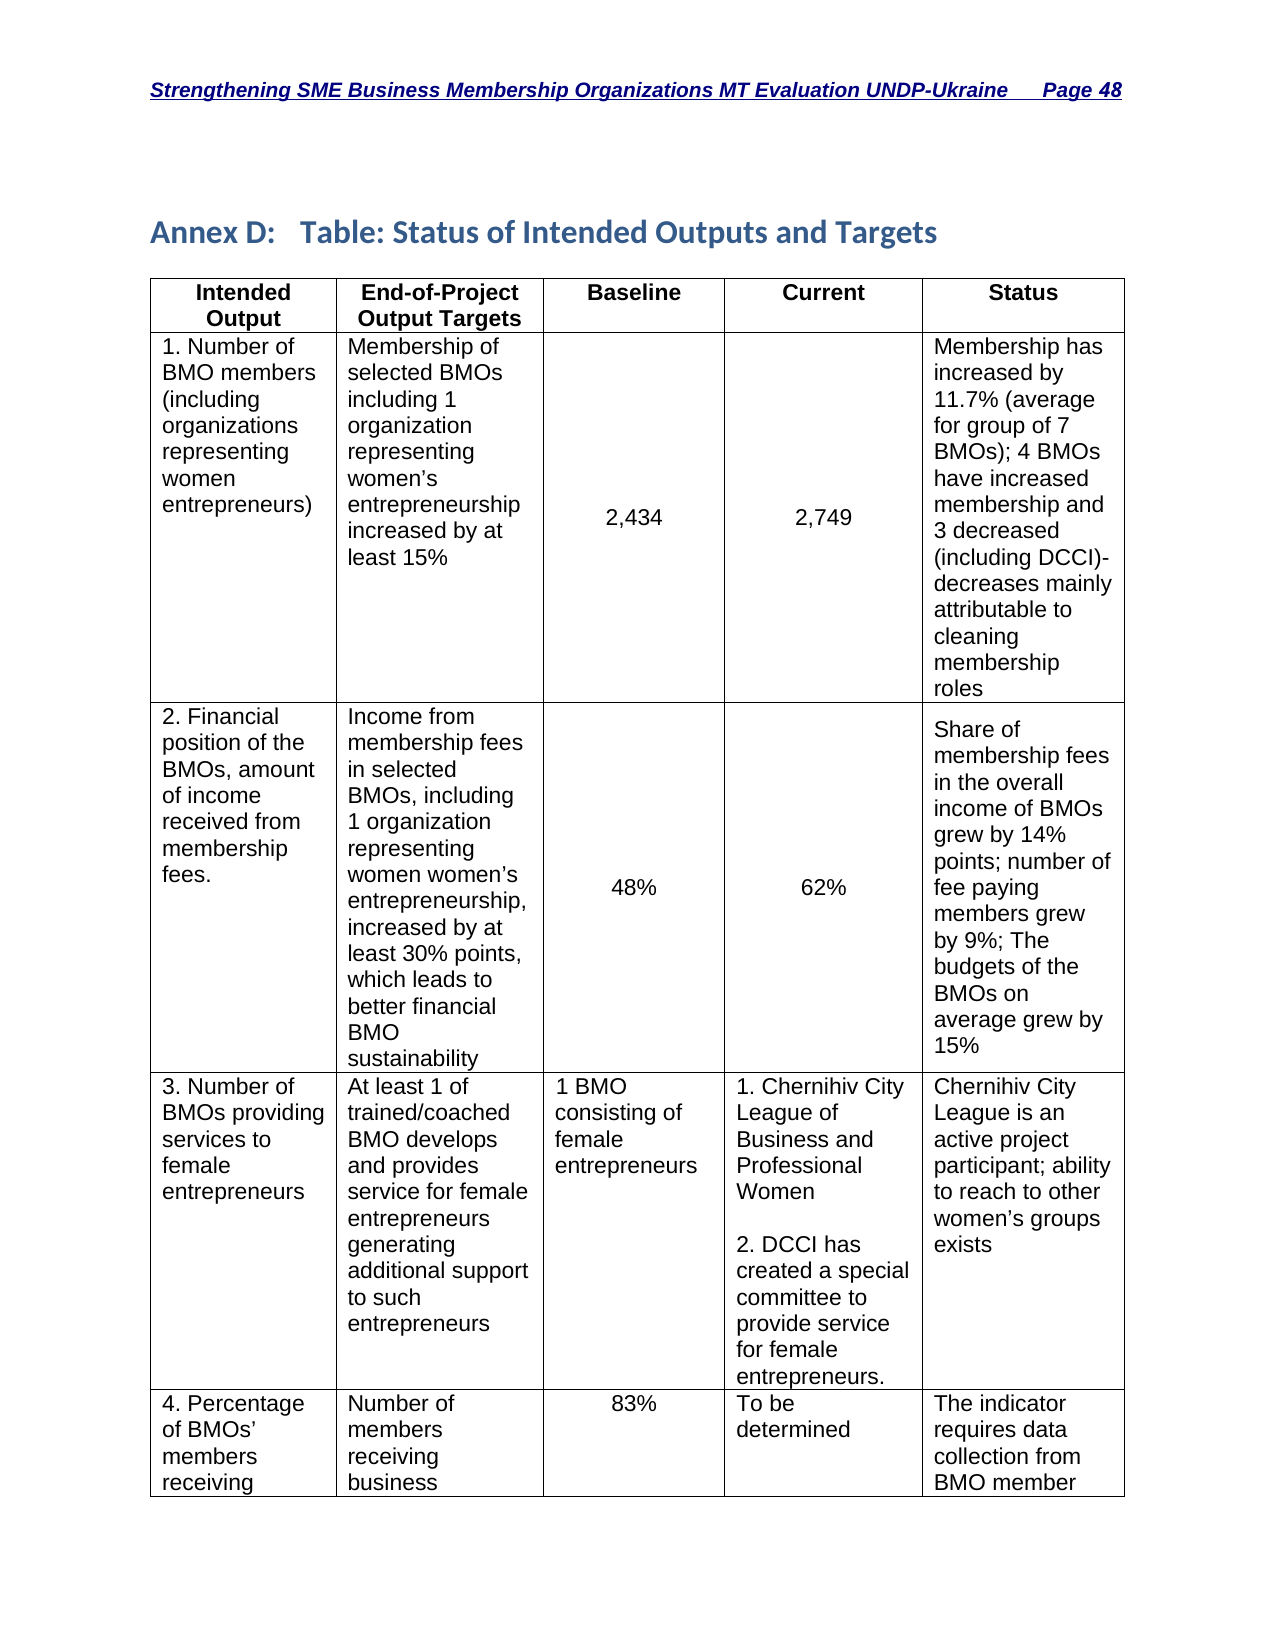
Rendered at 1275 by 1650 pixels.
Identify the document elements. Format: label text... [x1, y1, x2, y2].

table_cell At least 1 of trained/coached BMO develops and provides service for female entrepreneurs generating additional support to such entrepreneurs [337, 1073, 543, 1389]
table_header Status [923, 279, 1124, 332]
table_cell Income from membership fees in selected BMOs, including 1 organization representing women women’s entrepreneurship, increased by at least 30% points, which leads to better financial BMO sustainability [337, 703, 543, 1072]
table_cell Share of membership fees in the overall income of BMOs grew by 14% points; number of fee paying members grew by 9%; The budgets of the BMOs on average grew by 15% [923, 703, 1124, 1072]
table_cell 3. Number of BMOs providing services to female entrepreneurs [151, 1073, 336, 1389]
table_cell 2,749 [725, 333, 922, 702]
table_cell Membership of selected BMOs including 1 organization representing women’s entrepreneurship increased by at least 15% [337, 333, 543, 702]
table_cell 1 BMO consisting of female entrepreneurs [544, 1073, 724, 1389]
table_header Baseline [544, 279, 724, 332]
table_cell To be determined [725, 1390, 922, 1496]
subtitle Annex D: Table: Status of Intended Outputs and Targets [150, 211, 1125, 252]
table_header End-of-Project Output Targets [337, 279, 543, 332]
table_cell 2,434 [544, 333, 724, 702]
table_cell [151, 1390, 336, 1496]
table_header Intended Output [151, 279, 336, 332]
table_cell 1. Chernihiv City League of Business and Professional Women 2. DCCI has created a special committee to provide service for female entrepreneurs. [725, 1073, 922, 1389]
table_cell 83% [544, 1390, 724, 1496]
table_cell 48% [544, 703, 724, 1072]
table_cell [337, 1390, 543, 1496]
table_cell Chernihiv City League is an active project participant; ability to reach to other women’s groups exists [923, 1073, 1124, 1389]
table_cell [923, 1390, 1124, 1496]
table_cell 62% [725, 703, 922, 1072]
table_header Current [725, 279, 922, 332]
table_cell Membership has increased by 11.7% (average for group of 7 BMOs); 4 BMOs have increased membership and 3 decreased (including DCCI)- decreases mainly attributable to cleaning membership roles [923, 333, 1124, 702]
table_cell 1. Number of BMO members (including organizations representing women entrepreneurs) [151, 333, 336, 702]
table_cell 2. Financial position of the BMOs, amount of income received from membership fees. [151, 703, 336, 1072]
